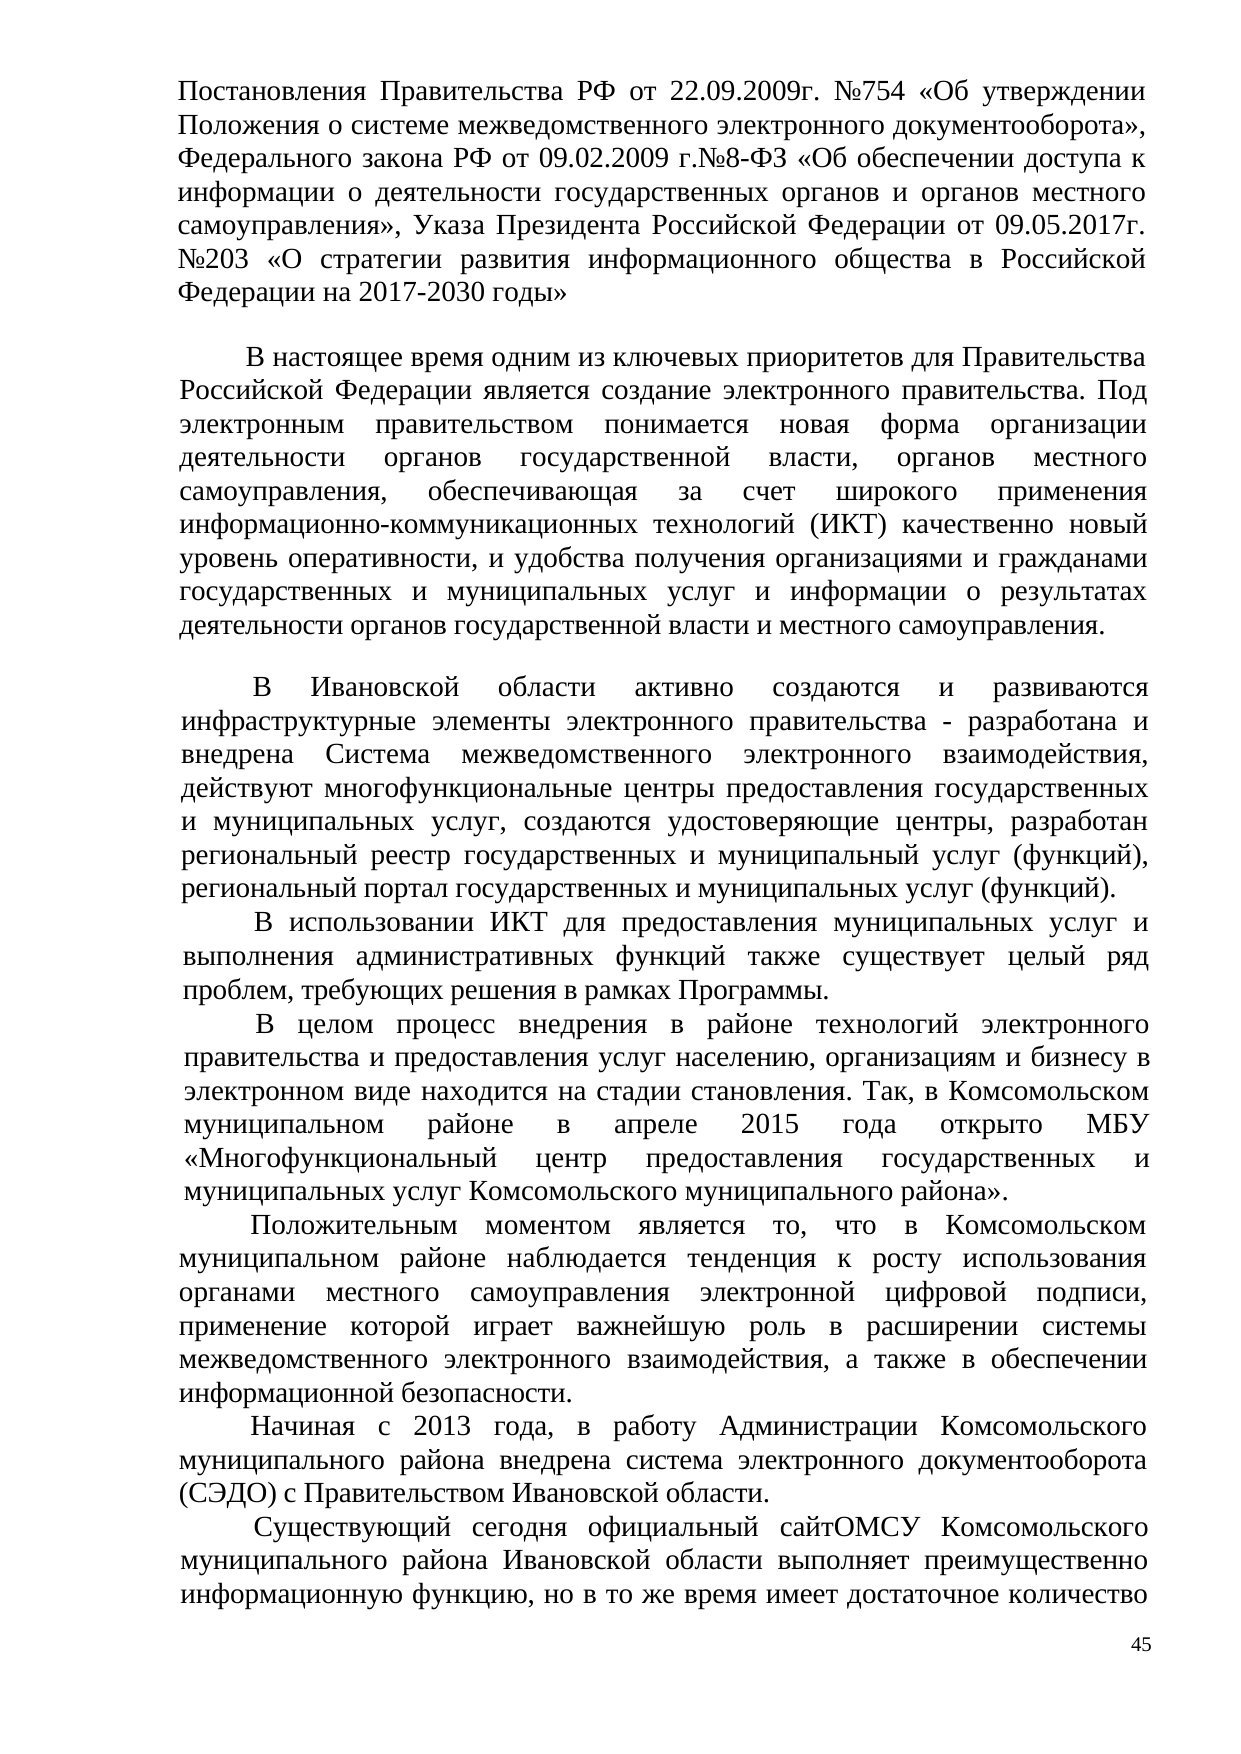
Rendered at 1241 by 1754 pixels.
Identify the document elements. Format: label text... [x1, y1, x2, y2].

text В целом процесс внедрения в районе технологий электронного правительства и предоставления услуг населению, организациям и бизнесу в электронном виде находится на стадии становления. Так, в Комсомольском муниципальном районе в апреле 2015 года открыто МБУ «Многофункциональный центр предоставления государственных и муниципальных услуг Комсомольского муниципального района». [184, 1006, 1151, 1207]
text В настоящее время одним из ключевых приоритетов для Правительства Российской Федерации является создание электронного правительства. Под электронным правительством понимается новая форма организации деятельности органов государственной власти, органов местного самоуправления, обеспечивающая за счет широкого применения информационно-коммуникационных технологий (ИКТ) качественно новый уровень оперативности, и удобства получения организациями и гражданами государственных и муниципальных услуг и информации о результатах деятельности органов государственной власти и местного самоуправления. [179, 339, 1148, 641]
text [177, 74, 1147, 309]
text В использовании ИКТ для предоставления муниципальных услуг и выполнения административных функций также существует целый ряд проблем, требующих решения в рамках Программы. [183, 904, 1149, 1006]
text Положительным моментом является то, что в Комсомольском муниципальном районе наблюдается тенденция к росту использования органами местного самоуправления электронной цифровой подписи, применение которой играет важнейшую роль в расширении системы межведомственного электронного взаимодействия, а также в обеспечении информационной безопасности. [179, 1207, 1147, 1409]
text Начиная с 2013 года, в работу Администрации Комсомольского муниципального района внедрена система электронного документооборота (СЭДО) с Правительством Ивановской области. [179, 1409, 1147, 1509]
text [180, 1509, 1148, 1610]
text В Ивановской области активно создаются и развиваются инфраструктурные элементы электронного правительства - разработана и внедрена Система межведомственного электронного взаимодействия, действуют многофункциональные центры предоставления государственных и муниципальных услуг, создаются удостоверяющие центры, разработан региональный реестр государственных и муниципальный услуг (функций), региональный портал государственных и муниципальных услуг (функций). [181, 669, 1149, 904]
